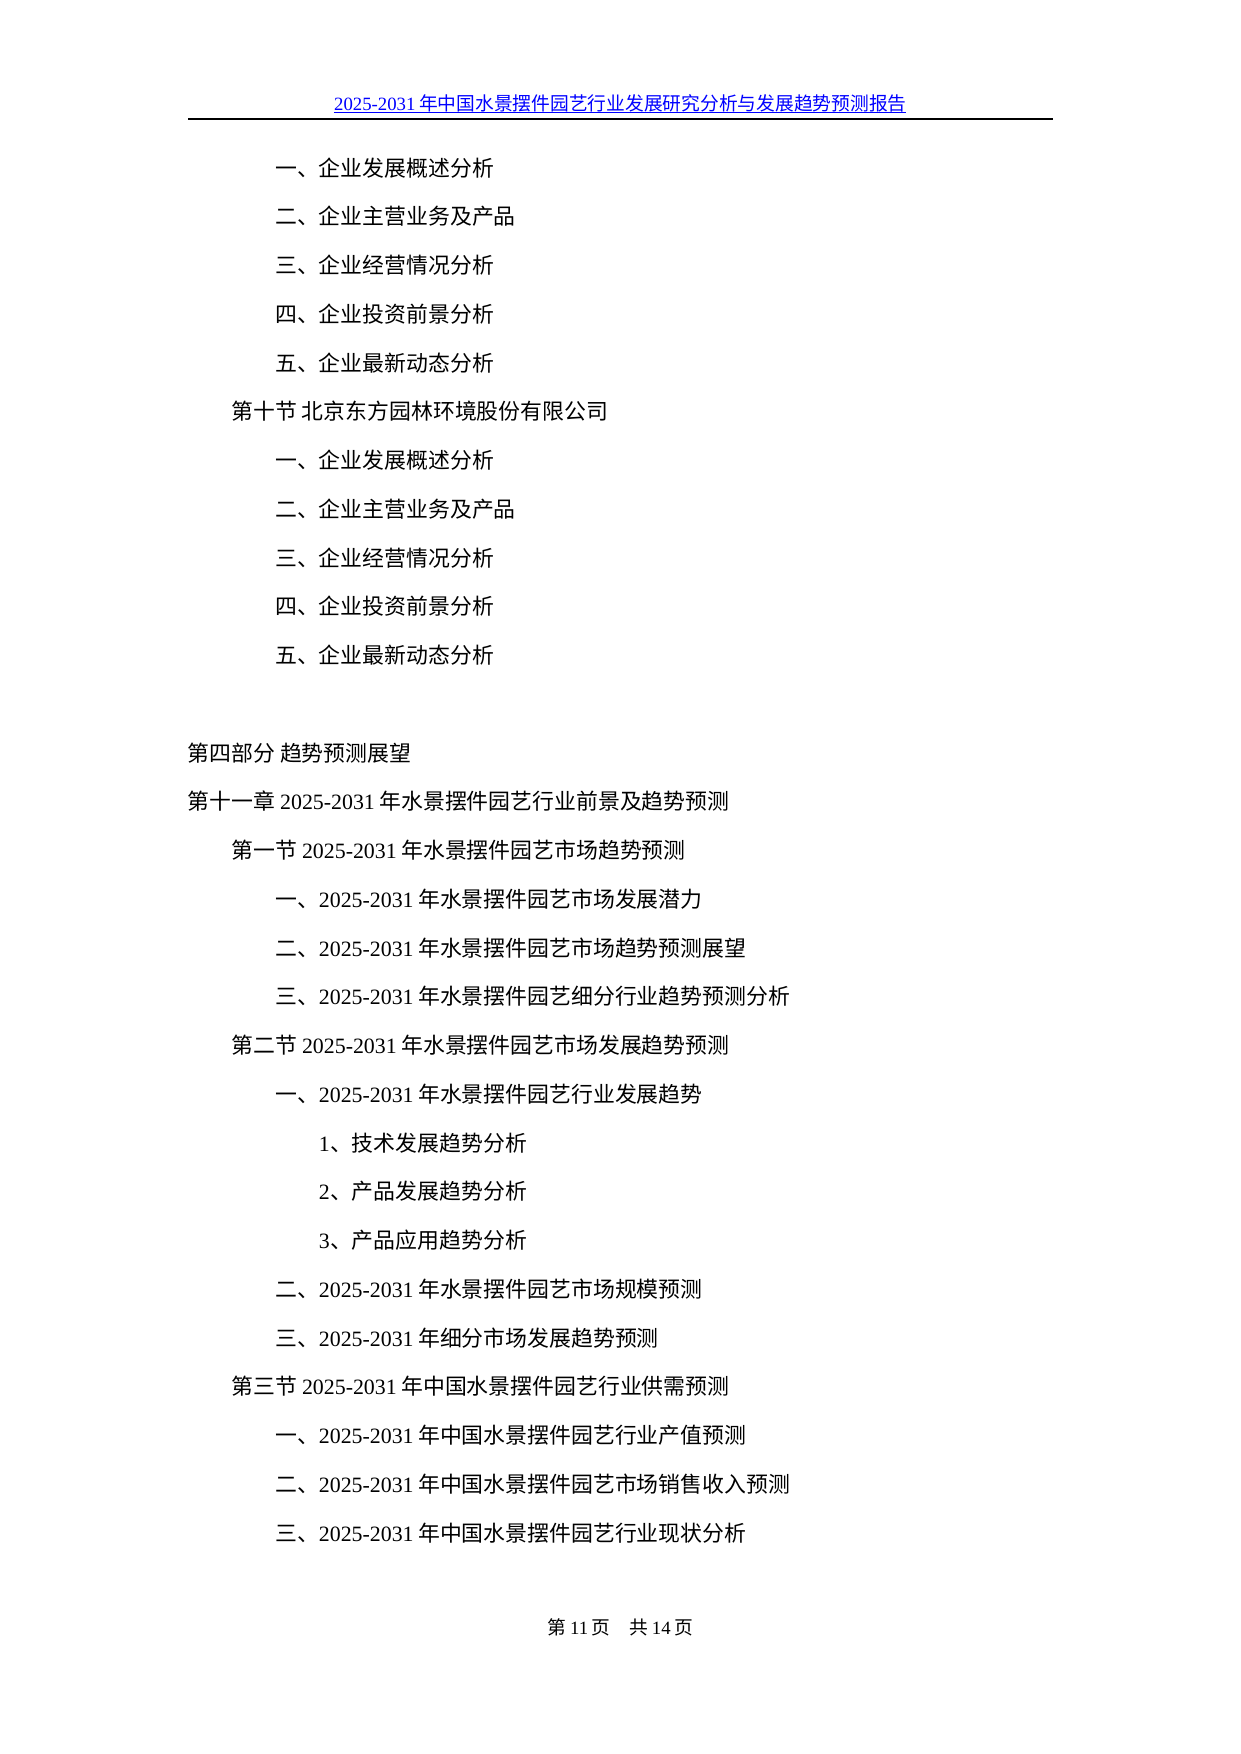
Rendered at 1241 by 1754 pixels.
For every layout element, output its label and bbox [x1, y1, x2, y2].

text [187, 150, 1053, 1548]
